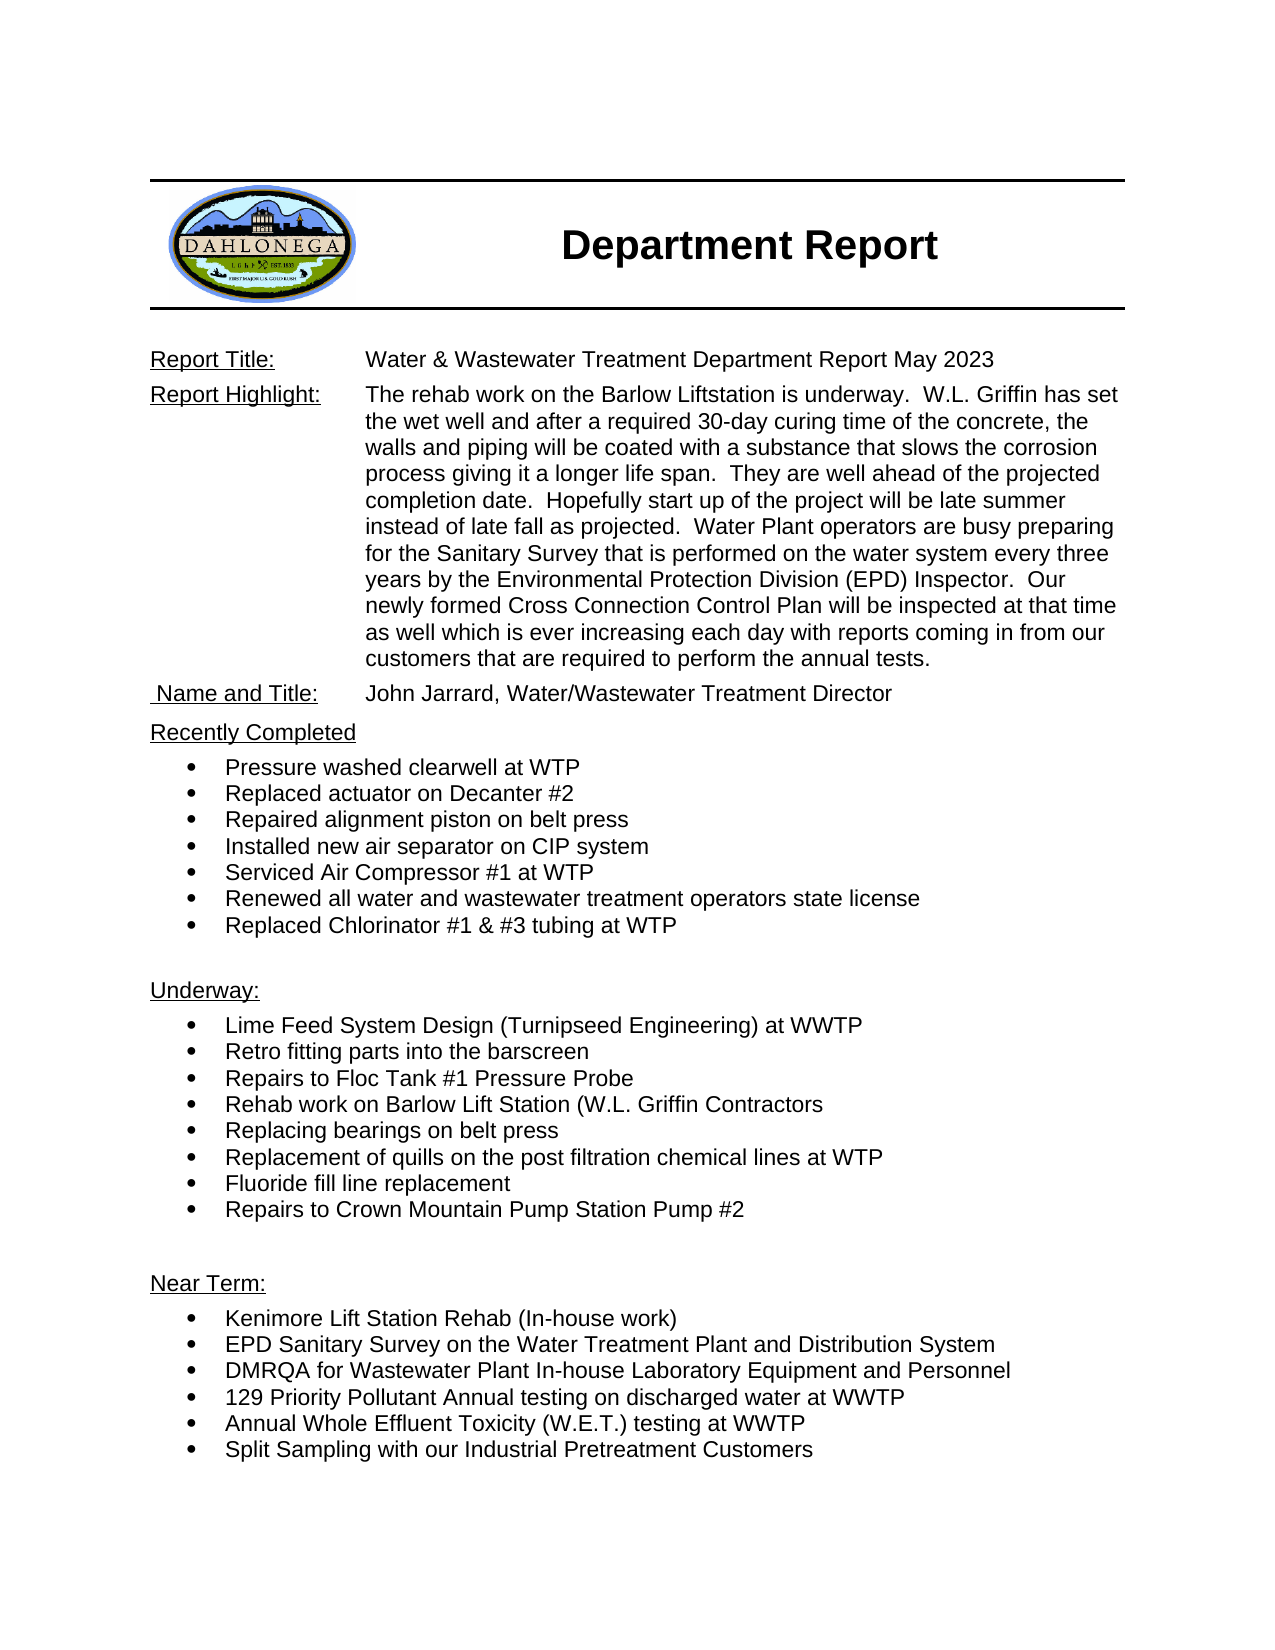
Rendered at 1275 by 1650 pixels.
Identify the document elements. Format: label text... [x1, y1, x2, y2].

list Repairs to Crown Mountain Pump Station Pump #2 [187, 1196, 1125, 1223]
list Replacing bearings on belt press [187, 1117, 1125, 1143]
table_cell John Jarrard, Water/Wastewater Treatment Director [365, 671, 1124, 706]
list Pressure washed clearwell at WTP [187, 753, 1125, 780]
table_header Water & Wastewater Treatment Department Report May 2023 [365, 338, 1124, 373]
table_header Report Title: [150, 338, 365, 373]
table_cell The rehab work on the Barlow Liftstation is underway. W.L. Griffin has set the wet well and after a required 30-day curing time of the concrete, the walls and piping will be coated with a substance that slows the corrosion process giving it a longer life span. They are well ahead of the projected completion date. Hopefully start up of the project will be late summer instead of late fall as projected. Water Plant operators are busy preparing for the Sanitary Survey that is performed on the water system every three years by the Environmental Protection Division (EPD) Inspector. Our newly formed Cross Connection Control Plan will be inspected at that time as well which is ever increasing each day with reports coming in from our customers that are required to perform the annual tests. [365, 373, 1124, 671]
list Split Sampling with our Industrial Pretreatment Customers [187, 1436, 1125, 1463]
table_header Near Term: [150, 1258, 1124, 1296]
list DMRQA for Wastewater Plant In-house Laboratory Equipment and Personnel [187, 1357, 1125, 1384]
table_cell Recently Completed [150, 706, 1124, 745]
list Replacement of quills on the post filtration chemical lines at WTP [187, 1143, 1125, 1170]
list Retro fitting parts into the barscreen [187, 1038, 1125, 1064]
list Lime Feed System Design (Turnipseed Engineering) at WWTP [187, 1012, 1125, 1038]
list Fluoride fill line replacement [187, 1170, 1125, 1196]
list Annual Whole Effluent Toxicity (W.E.T.) testing at WWTP [187, 1410, 1125, 1436]
list Kenimore Lift Station Rehab (In-house work) [187, 1305, 1125, 1331]
table_header Underway: [150, 965, 1124, 1003]
list Installed new air separator on CIP system [187, 833, 1125, 859]
table_cell Report Highlight: [150, 373, 365, 671]
list Repaired alignment piston on belt press [187, 806, 1125, 833]
table_header Department Report [374, 182, 1125, 307]
list Renewed all water and wastewater treatment operators state license [187, 885, 1125, 912]
list 129 Priority Pollutant Annual testing on discharged water at WWTP [187, 1384, 1125, 1410]
list Repairs to Floc Tank #1 Pressure Probe [187, 1064, 1125, 1091]
picture [168, 185, 356, 303]
list Replaced Chlorinator #1 & #3 tubing at WTP [187, 912, 1125, 938]
list Replaced actuator on Decanter #2 [187, 780, 1125, 806]
table_cell Name and Title: [150, 671, 365, 706]
table_header [150, 182, 374, 307]
list EPD Sanitary Survey on the Water Treatment Plant and Distribution System [187, 1331, 1125, 1357]
list Rehab work on Barlow Lift Station (W.L. Griffin Contractors [187, 1091, 1125, 1117]
list Serviced Air Compressor #1 at WTP [187, 859, 1125, 885]
